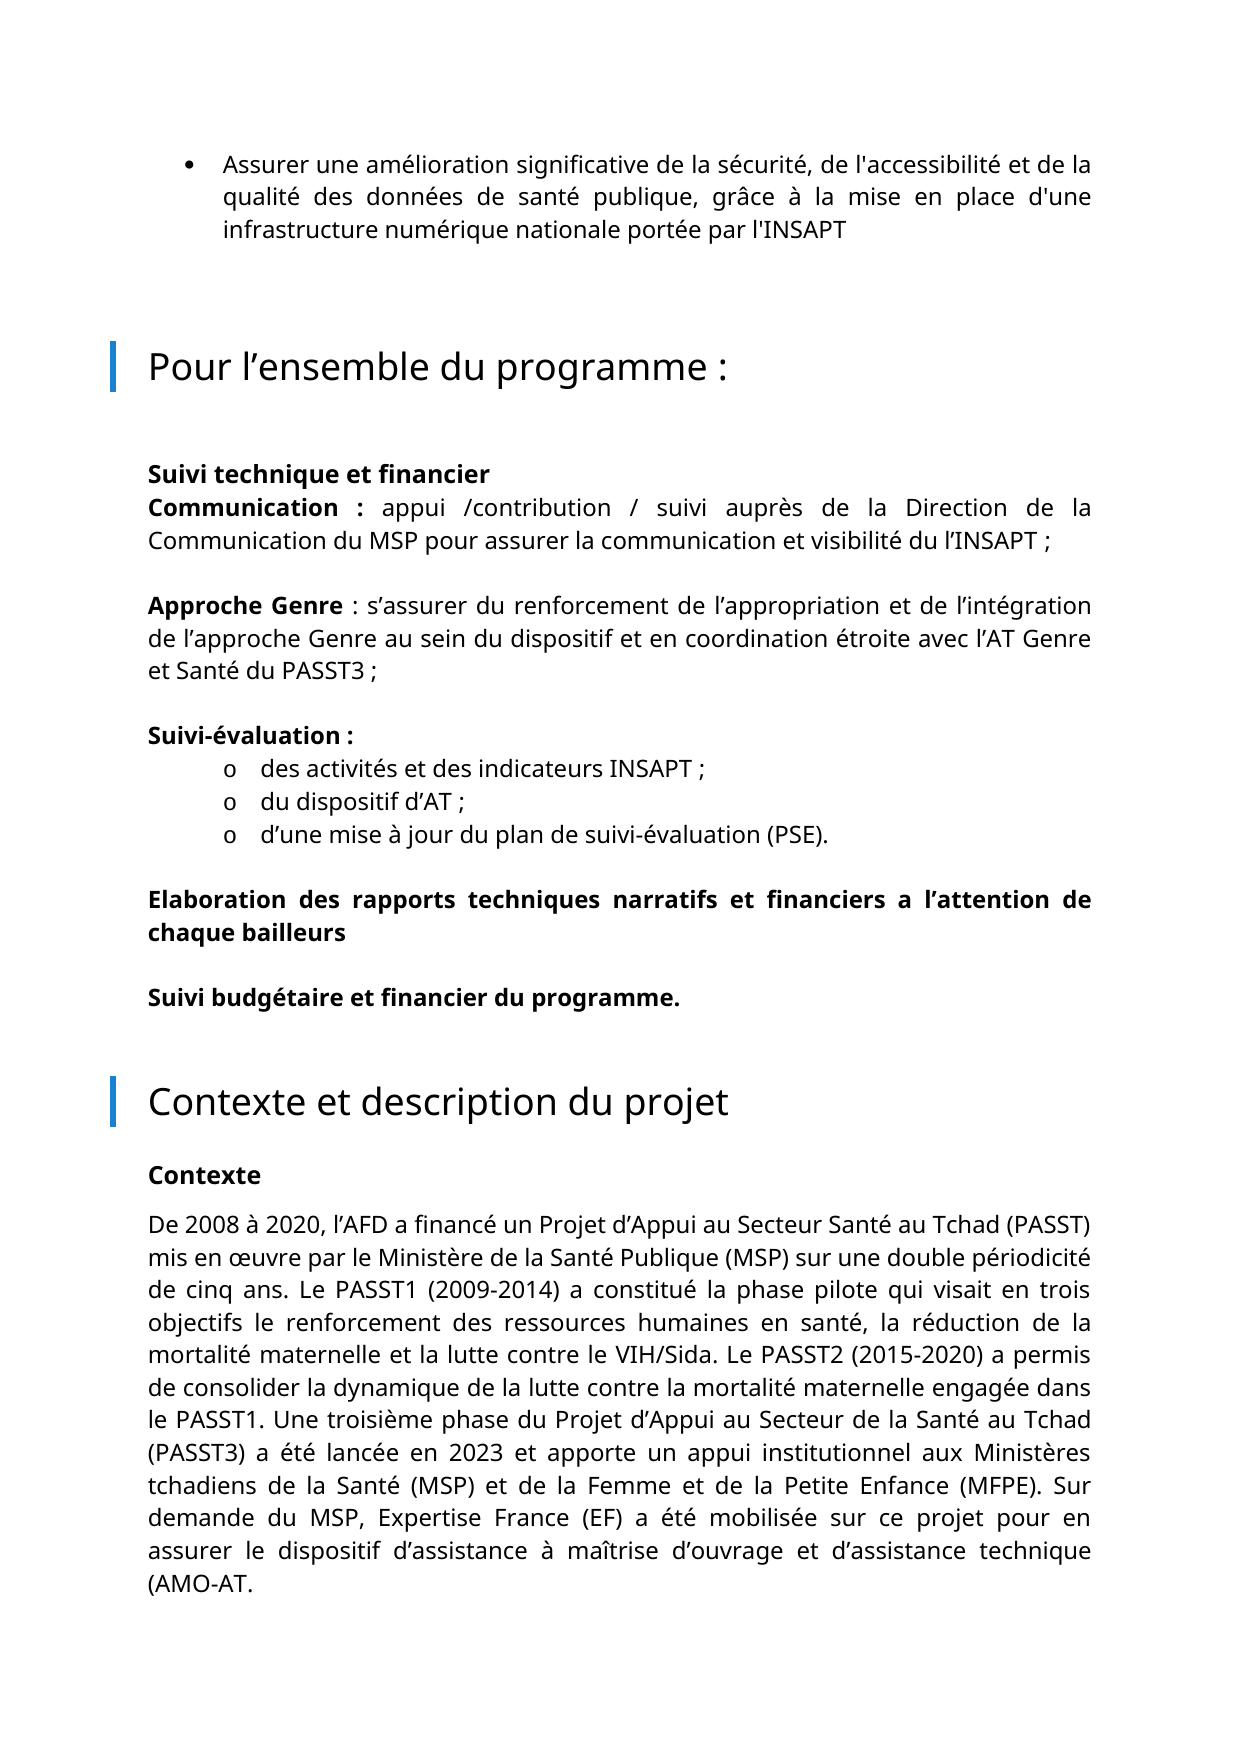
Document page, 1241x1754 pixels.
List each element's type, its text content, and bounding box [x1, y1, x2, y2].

text Contexte [148, 1158, 1093, 1192]
list d’une mise à jour du plan de suivi-évaluation (PSE). [223, 817, 1093, 850]
text Suivi technique et financier [148, 457, 1093, 491]
text De 2008 à 2020, l’AFD a financé un Projet d’Appui au Secteur Santé au Tchad (PASST) mis en œuvre par le Ministère de la Santé Publique (MSP) sur une double périodicité de cinq ans. Le PASST1 (2009-2014) a constitué la phase pilote qui visait en trois objectifs le renforcement des ressources humaines en santé, la réduction de la mortalité maternelle et la lutte contre le VIH/Sida. Le PASST2 (2015-2020) a permis de consolider la dynamique de la lutte contre la mortalité maternelle engagée dans le PASST1. Une troisième phase du Projet d’Appui au Secteur de la Santé au Tchad (PASST3) a été lancée en 2023 et apporte un appui institutionnel aux Ministères tchadiens de la Santé (MSP) et de la Femme et de la Petite Enfance (MFPE). Sur demande du MSP, Expertise France (EF) a été mobilisée sur ce projet pour en assurer le dispositif d’assistance à maîtrise d’ouvrage et d’assistance technique (AMO-AT. [148, 1208, 1093, 1599]
list Assurer une amélioration significative de la sécurité, de l'accessibilité et de la qualité des données de santé publique, grâce à la mise en place d'une infrastructure numérique nationale portée par l'INSAPT [185, 148, 1093, 245]
text Suivi-évaluation : [148, 719, 1093, 752]
text Elaboration des rapports techniques narratifs et financiers a l’attention de chaque bailleurs [148, 883, 1093, 948]
list des activités et des indicateurs INSAPT ; [223, 752, 1093, 784]
list du dispositif d’AT ; [223, 784, 1093, 817]
text Pour l’ensemble du programme : [116, 341, 1093, 392]
text Contexte et description du projet [116, 1076, 1093, 1127]
text Communication : appui /contribution / suivi auprès de la Direction de la Communication du MSP pour assurer la communication et visibilité du l’INSAPT ; [148, 491, 1093, 556]
text Suivi budgétaire et financier du programme. [148, 981, 1093, 1013]
text Approche Genre : s’assurer du renforcement de l’appropriation et de l’intégration de l’approche Genre au sein du dispositif et en coordination étroite avec l’AT Genre et Santé du PASST3 ; [148, 589, 1093, 687]
